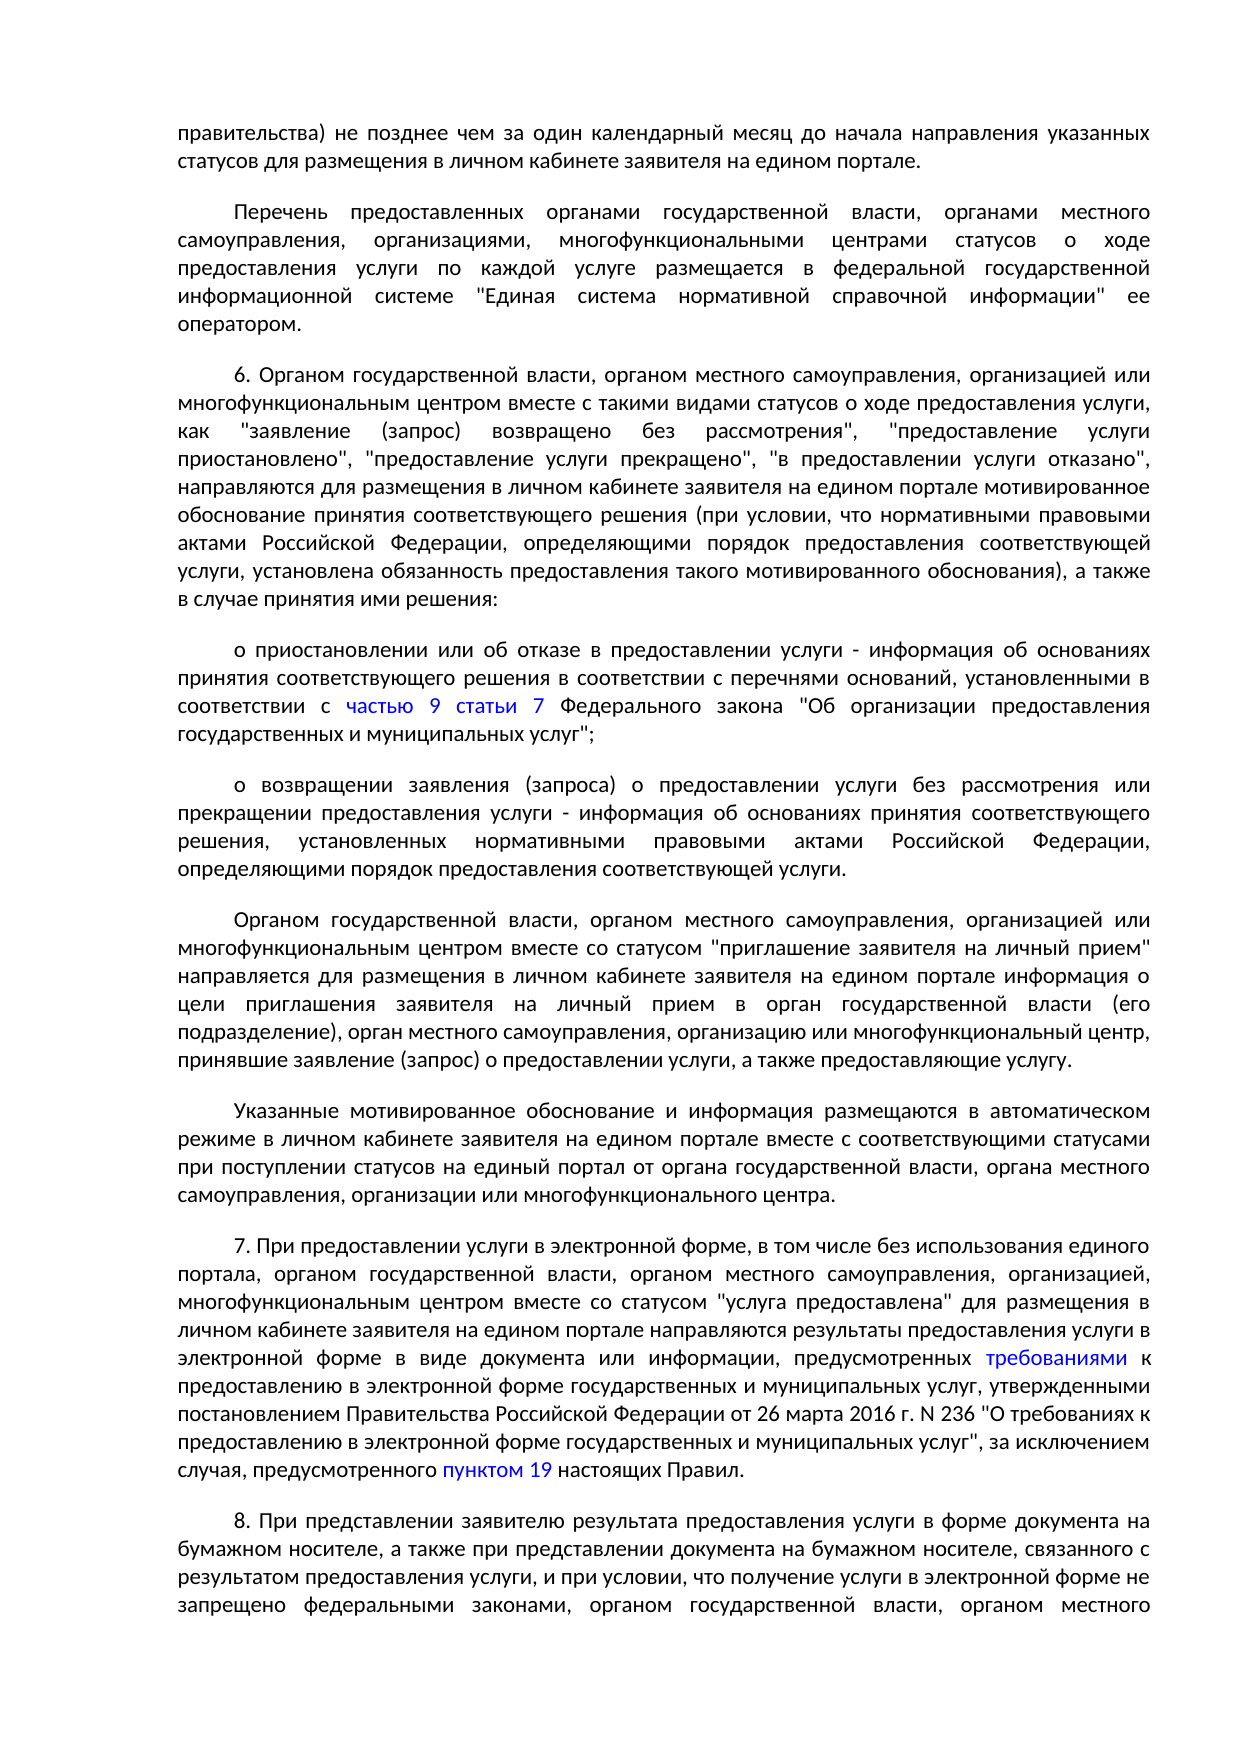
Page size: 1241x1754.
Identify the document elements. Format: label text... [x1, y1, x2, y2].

text 6. Органом государственной власти, органом местного самоуправления, организацией или многофункциональным центром вместе с такими видами статусов о ходе предоставления услуги, как "заявление (запрос) возвращено без рассмотрения", "предоставление услуги приостановлено", "предоставление услуги прекращено", "в предоставлении услуги отказано", направляются для размещения в личном кабинете заявителя на едином портале мотивированное обоснование принятия соответствующего решения (при условии, что нормативными правовыми актами Российской Федерации, определяющими порядок предоставления соответствующей услуги, установлена обязанность предоставления такого мотивированного обоснования), а также в случае принятия ими решения: [177, 360, 1152, 612]
text о приостановлении или об отказе в предоставлении услуги - информация об основаниях принятия соответствующего решения в соответствии с перечнями оснований, установленными в соответствии с частью 9 статьи 7 Федерального закона "Об организации предоставления государственных и муниципальных услуг"; [177, 635, 1152, 747]
text 7. При предоставлении услуги в электронной форме, в том числе без использования единого портала, органом государственной власти, органом местного самоуправления, организацией, многофункциональным центром вместе со статусом "услуга предоставлена" для размещения в личном кабинете заявителя на едином портале направляются результаты предоставления услуги в электронной форме в виде документа или информации, предусмотренных требованиями к предоставлению в электронной форме государственных и муниципальных услуг, утвержденными постановлением Правительства Российской Федерации от 26 марта 2016 г. N 236 "О требованиях к предоставлению в электронной форме государственных и муниципальных услуг", за исключением случая, предусмотренного пунктом 19 настоящих Правил. [177, 1231, 1152, 1483]
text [177, 1506, 1152, 1618]
text Органом государственной власти, органом местного самоуправления, организацией или многофункциональным центром вместе со статусом "приглашение заявителя на личный прием" направляется для размещения в личном кабинете заявителя на едином портале информация о цели приглашения заявителя на личный прием в орган государственной власти (его подразделение), орган местного самоуправления, организацию или многофункциональный центр, принявшие заявление (запрос) о предоставлении услуги, а также предоставляющие услугу. [177, 905, 1152, 1073]
text Перечень предоставленных органами государственной власти, органами местного самоуправления, организациями, многофункциональными центрами статусов о ходе предоставления услуги по каждой услуге размещается в федеральной государственной информационной системе "Единая система нормативной справочной информации" ее оператором. [177, 197, 1152, 337]
text о возвращении заявления (запроса) о предоставлении услуги без рассмотрения или прекращении предоставления услуги - информация об основаниях принятия соответствующего решения, установленных нормативными правовыми актами Российской Федерации, определяющими порядок предоставления соответствующей услуги. [177, 770, 1152, 882]
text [177, 118, 1152, 174]
text Указанные мотивированное обоснование и информация размещаются в автоматическом режиме в личном кабинете заявителя на едином портале вместе с соответствующими статусами при поступлении статусов на единый портал от органа государственной власти, органа местного самоуправления, организации или многофункционального центра. [177, 1096, 1152, 1208]
